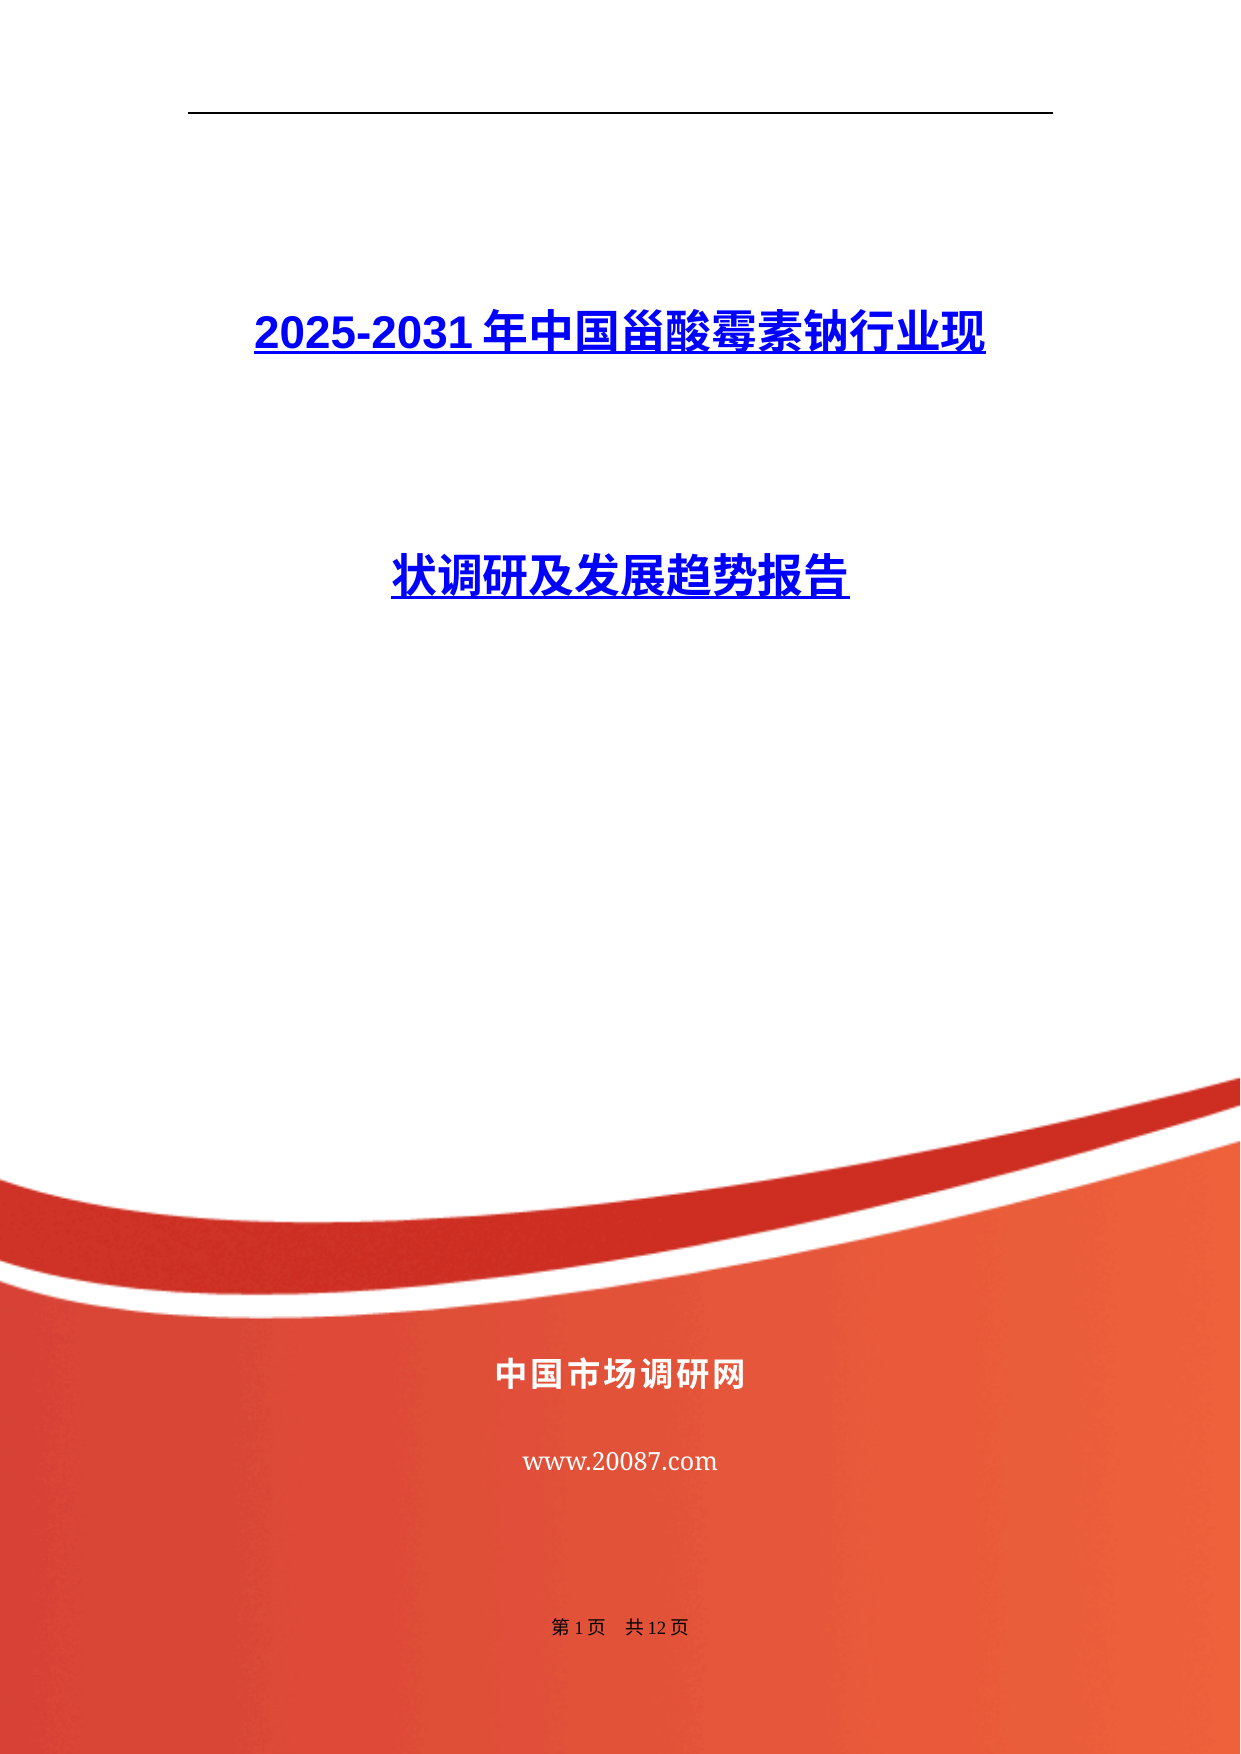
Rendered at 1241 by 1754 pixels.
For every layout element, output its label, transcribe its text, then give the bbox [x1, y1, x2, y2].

table_header 2025-2031年中国甾酸霉素钠行业现状调研及发展趋势报告 [188, 207, 1053, 773]
text www.20087.com [187, 1428, 1053, 1493]
subtitle 中国市场调研网 [187, 1339, 1053, 1404]
picture [0, 1006, 1241, 1754]
